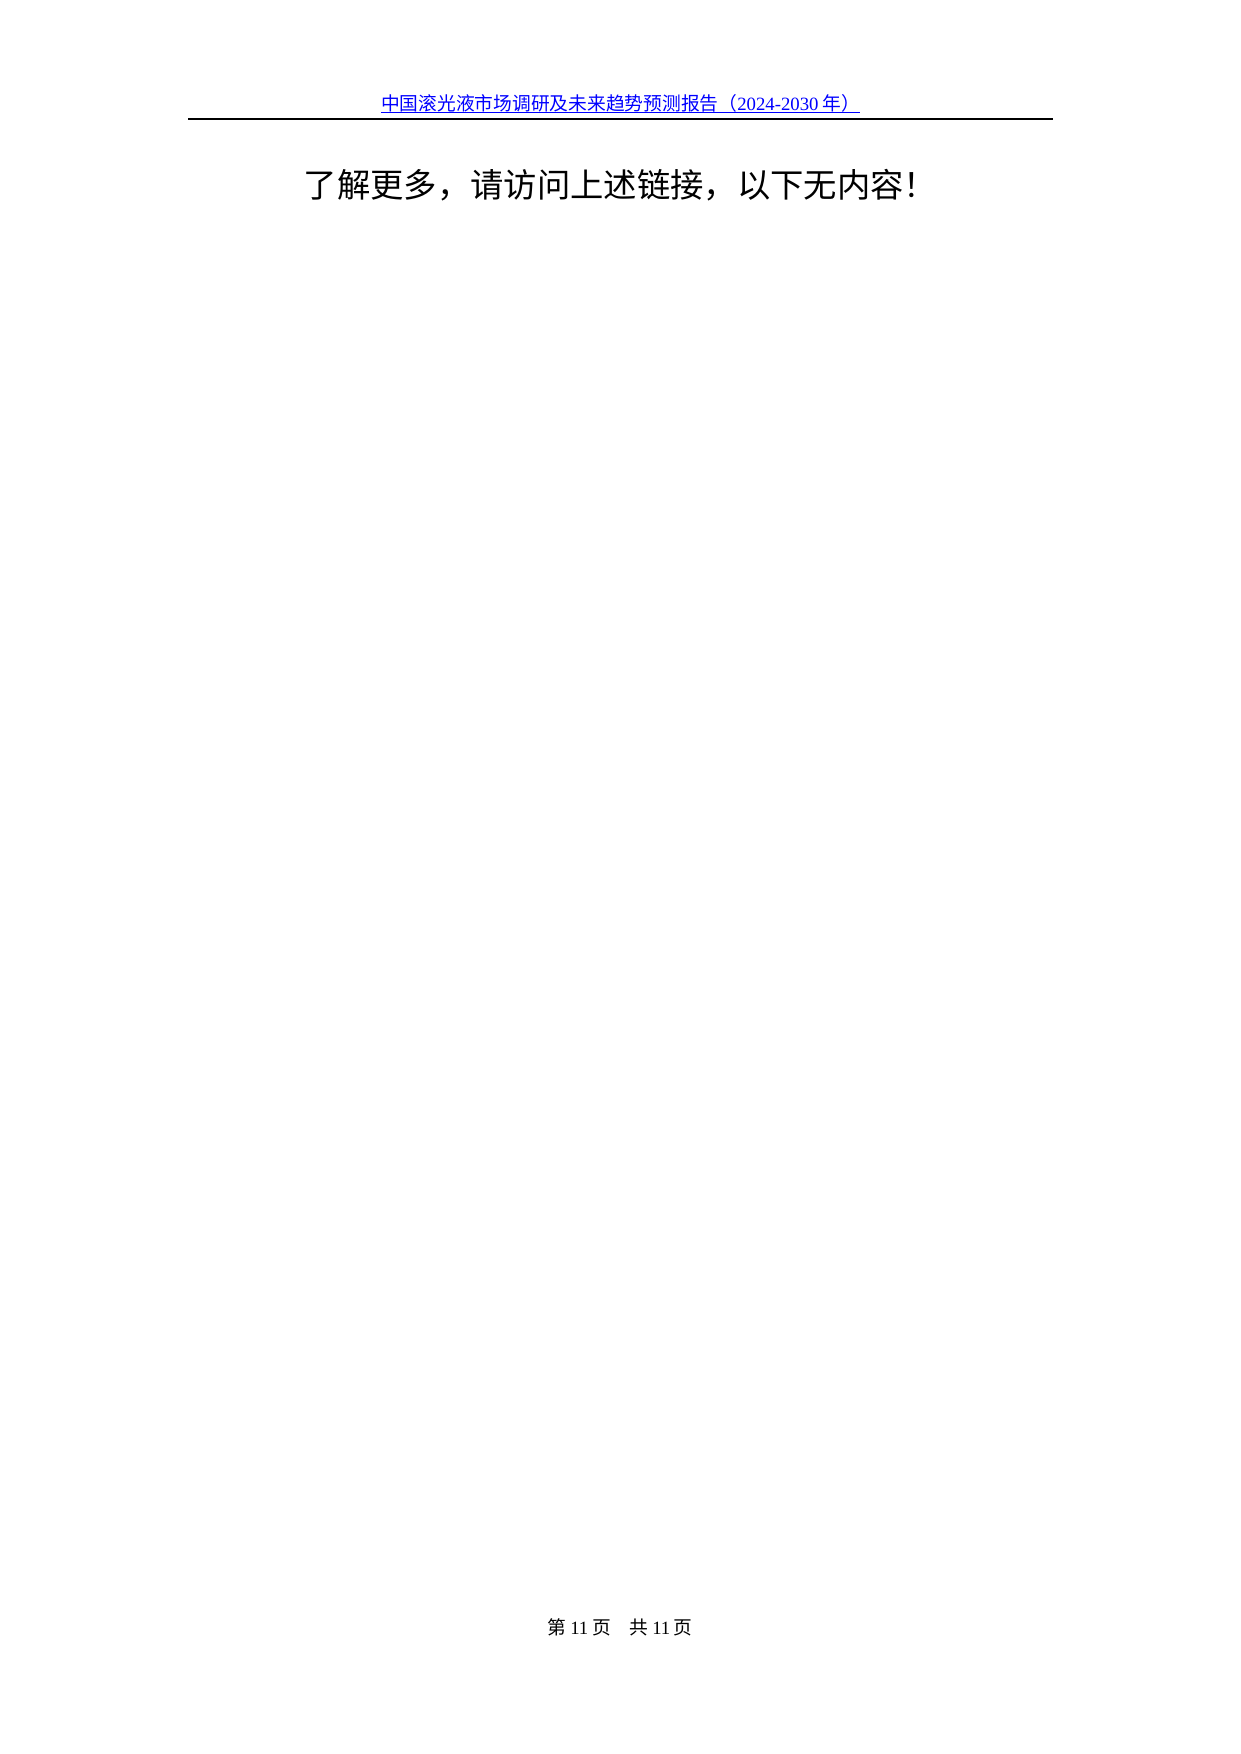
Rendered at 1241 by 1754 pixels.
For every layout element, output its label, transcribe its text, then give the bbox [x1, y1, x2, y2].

title 了解更多，请访问上述链接，以下无内容！ [187, 150, 1053, 215]
